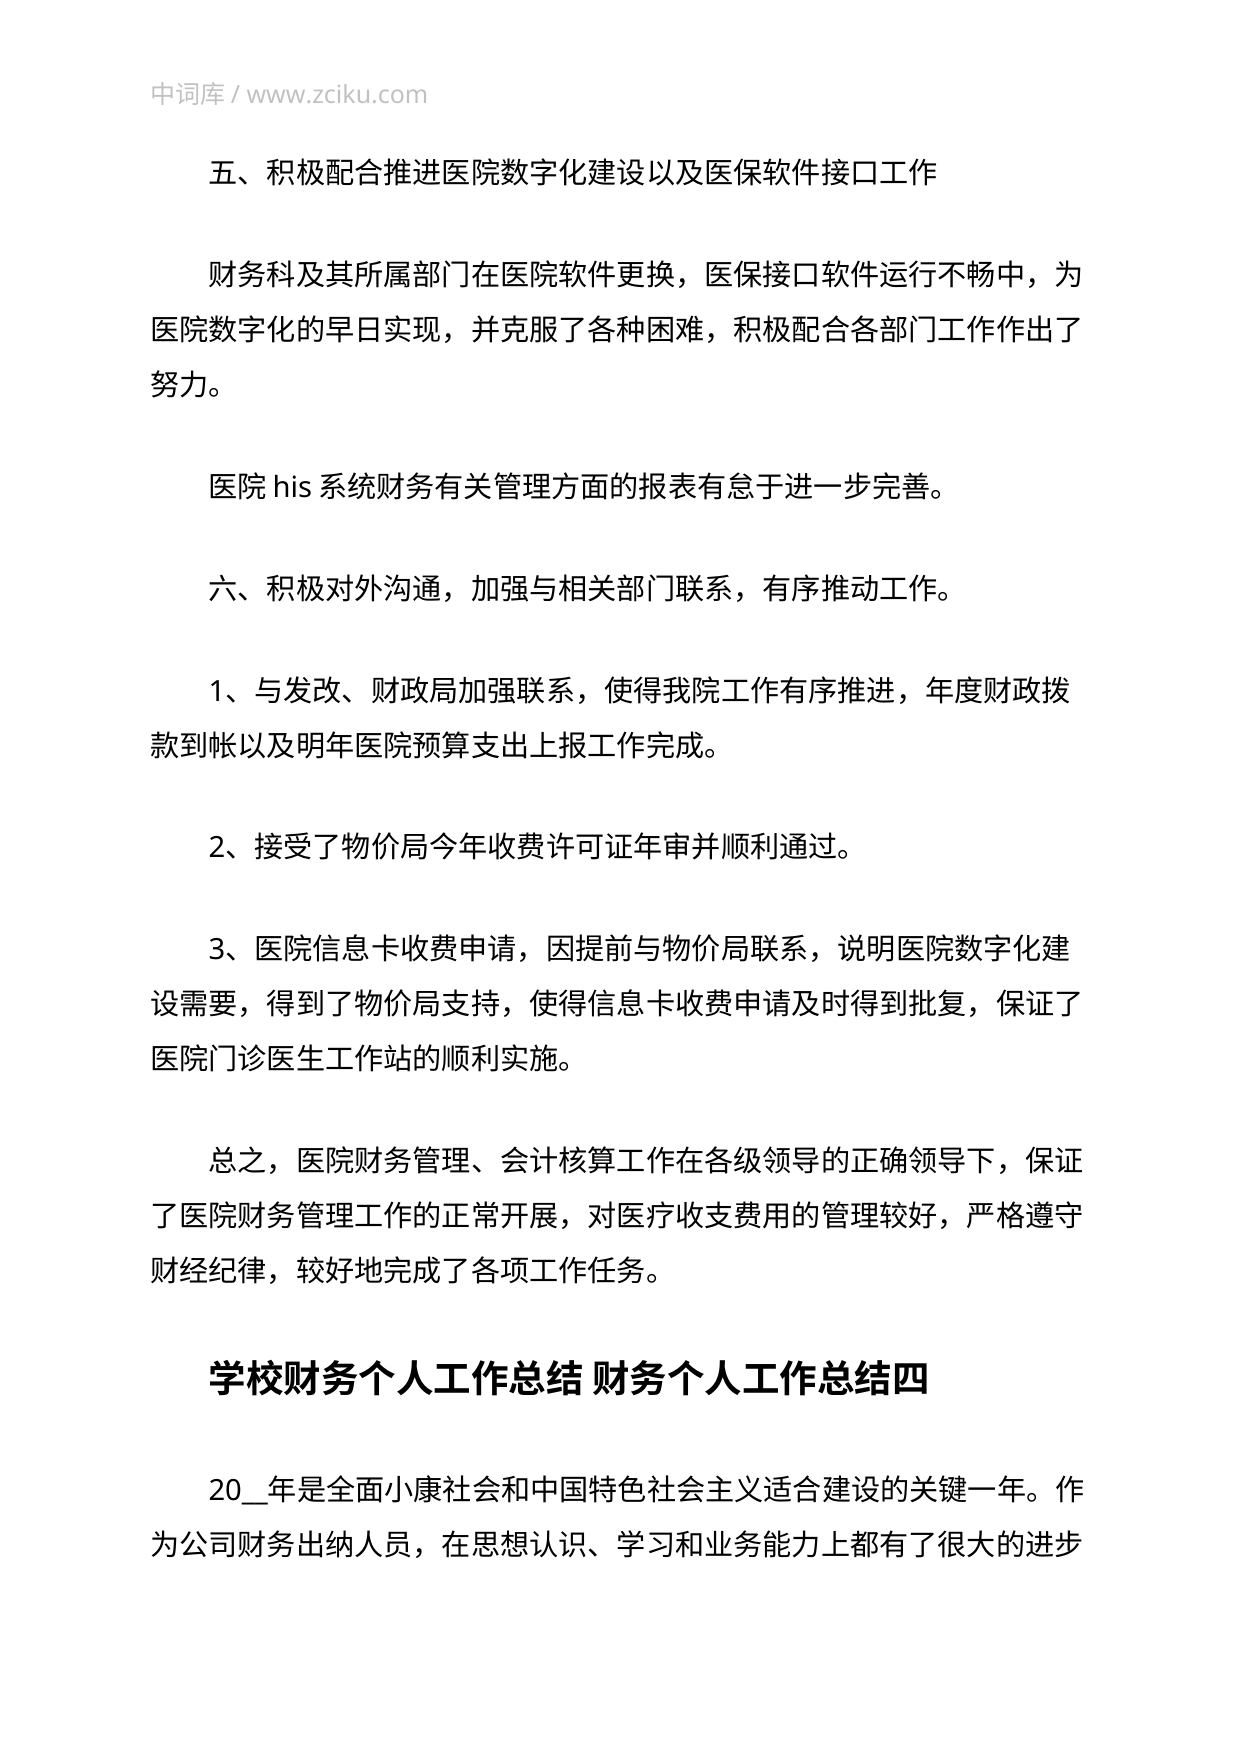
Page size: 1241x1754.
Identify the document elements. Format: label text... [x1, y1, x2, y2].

text 医院his系统财务有关管理方面的报表有怠于进一步完善。 [150, 463, 1090, 506]
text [150, 1466, 1090, 1564]
text 1、与发改、财政局加强联系，使得我院工作有序推进，年度财政拨款到帐以及明年医院预算支出上报工作完成。 [150, 667, 1090, 764]
text 财务科及其所属部门在医院软件更换，医保接口软件运行不畅中，为医院数字化的早日实现，并克服了各种困难，积极配合各部门工作作出了努力。 [150, 252, 1090, 404]
text 2、接受了物价局今年收费许可证年审并顺利通过。 [150, 824, 1090, 866]
text 五、积极配合推进医院数字化建设以及医保软件接口工作 [150, 150, 1090, 192]
text 学校财务个人工作总结 财务个人工作总结四 [150, 1349, 1090, 1403]
text 3、医院信息卡收费申请，因提前与物价局联系，说明医院数字化建设需要，得到了物价局支持，使得信息卡收费申请及时得到批复，保证了医院门诊医生工作站的顺利实施。 [150, 926, 1090, 1078]
text 六、积极对外沟通，加强与相关部门联系，有序推动工作。 [150, 565, 1090, 608]
text 总之，医院财务管理、会计核算工作在各级领导的正确领导下，保证了医院财务管理工作的正常开展，对医疗收支费用的管理较好，严格遵守财经纪律，较好地完成了各项工作任务。 [150, 1137, 1090, 1289]
